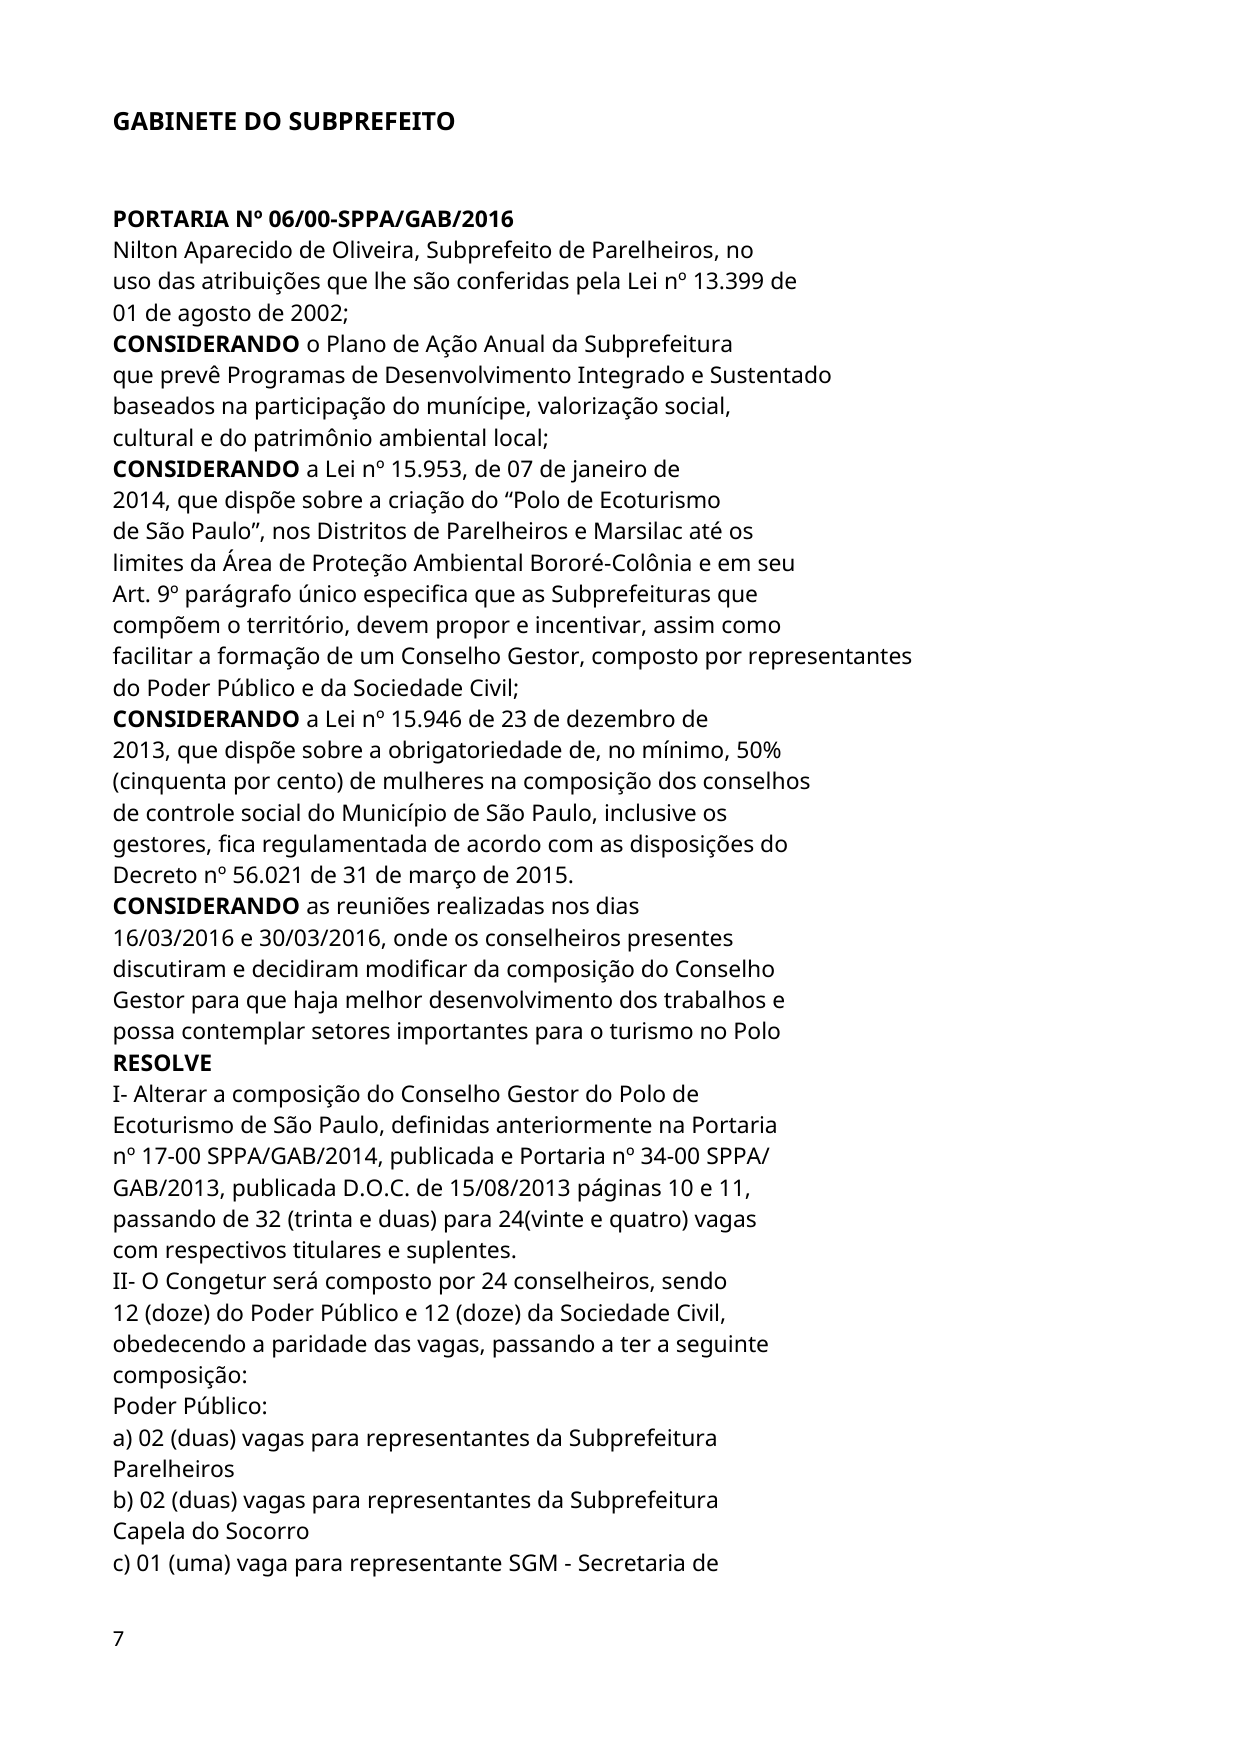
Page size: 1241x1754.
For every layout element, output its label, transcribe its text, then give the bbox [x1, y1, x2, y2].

text CONSIDERANDO a Lei nº 15.946 de 23 de dezembro de [112, 703, 1128, 734]
text PORTARIA Nº 06/00-SPPA/GAB/2016 [112, 203, 1128, 234]
text Decreto nº 56.021 de 31 de março de 2015. [112, 859, 1128, 890]
text 2013, que dispõe sobre a obrigatoriedade de, no mínimo, 50% [112, 734, 1128, 765]
text cultural e do patrimônio ambiental local; [112, 422, 1128, 453]
text possa contemplar setores importantes para o turismo no Polo [112, 1015, 1128, 1047]
text obedecendo a paridade das vagas, passando a ter a seguinte [112, 1328, 1128, 1359]
text nº 17-00 SPPA/GAB/2014, publicada e Portaria nº 34-00 SPPA/ [112, 1140, 1128, 1172]
text CONSIDERANDO a Lei nº 15.953, de 07 de janeiro de [112, 453, 1128, 484]
text Parelheiros [112, 1453, 1128, 1484]
text I- Alterar a composição do Conselho Gestor do Polo de [112, 1078, 1128, 1109]
text compõem o território, devem propor e incentivar, assim como [112, 609, 1128, 640]
text II- O Congetur será composto por 24 conselheiros, sendo [112, 1265, 1128, 1297]
text Art. 9º parágrafo único especifica que as Subprefeituras que [112, 578, 1128, 609]
text 2014, que dispõe sobre a criação do “Polo de Ecoturismo [112, 484, 1128, 515]
text c) 01 (uma) vaga para representante SGM - Secretaria de [112, 1547, 1128, 1578]
text de controle social do Município de São Paulo, inclusive os [112, 797, 1128, 828]
text facilitar a formação de um Conselho Gestor, composto por representantes [112, 640, 1128, 672]
text Gestor para que haja melhor desenvolvimento dos trabalhos e [112, 984, 1128, 1015]
text que prevê Programas de Desenvolvimento Integrado e Sustentado [112, 359, 1128, 390]
text gestores, fica regulamentada de acordo com as disposições do [112, 828, 1128, 859]
text 16/03/2016 e 30/03/2016, onde os conselheiros presentes [112, 922, 1128, 953]
text (cinquenta por cento) de mulheres na composição dos conselhos [112, 765, 1128, 797]
text do Poder Público e da Sociedade Civil; [112, 672, 1128, 703]
text a) 02 (duas) vagas para representantes da Subprefeitura [112, 1422, 1128, 1453]
text 12 (doze) do Poder Público e 12 (doze) da Sociedade Civil, [112, 1297, 1128, 1328]
text GABINETE DO SUBPREFEITO [112, 103, 1128, 137]
text CONSIDERANDO o Plano de Ação Anual da Subprefeitura [112, 328, 1128, 359]
text discutiram e decidiram modificar da composição do Conselho [112, 953, 1128, 984]
text Ecoturismo de São Paulo, definidas anteriormente na Portaria [112, 1109, 1128, 1140]
text passando de 32 (trinta e duas) para 24(vinte e quatro) vagas [112, 1203, 1128, 1234]
text CONSIDERANDO as reuniões realizadas nos dias [112, 890, 1128, 922]
text uso das atribuições que lhe são conferidas pela Lei nº 13.399 de [112, 265, 1128, 297]
text baseados na participação do munícipe, valorização social, [112, 390, 1128, 422]
text 01 de agosto de 2002; [112, 297, 1128, 328]
text limites da Área de Proteção Ambiental Bororé-Colônia e em seu [112, 547, 1128, 578]
text composição: [112, 1359, 1128, 1390]
text com respectivos titulares e suplentes. [112, 1234, 1128, 1265]
text b) 02 (duas) vagas para representantes da Subprefeitura [112, 1484, 1128, 1515]
text Nilton Aparecido de Oliveira, Subprefeito de Parelheiros, no [112, 234, 1128, 265]
text RESOLVE [112, 1047, 1128, 1078]
text GAB/2013, publicada D.O.C. de 15/08/2013 páginas 10 e 11, [112, 1172, 1128, 1203]
text Poder Público: [112, 1390, 1128, 1422]
text de São Paulo”, nos Distritos de Parelheiros e Marsilac até os [112, 515, 1128, 547]
text Capela do Socorro [112, 1515, 1128, 1547]
